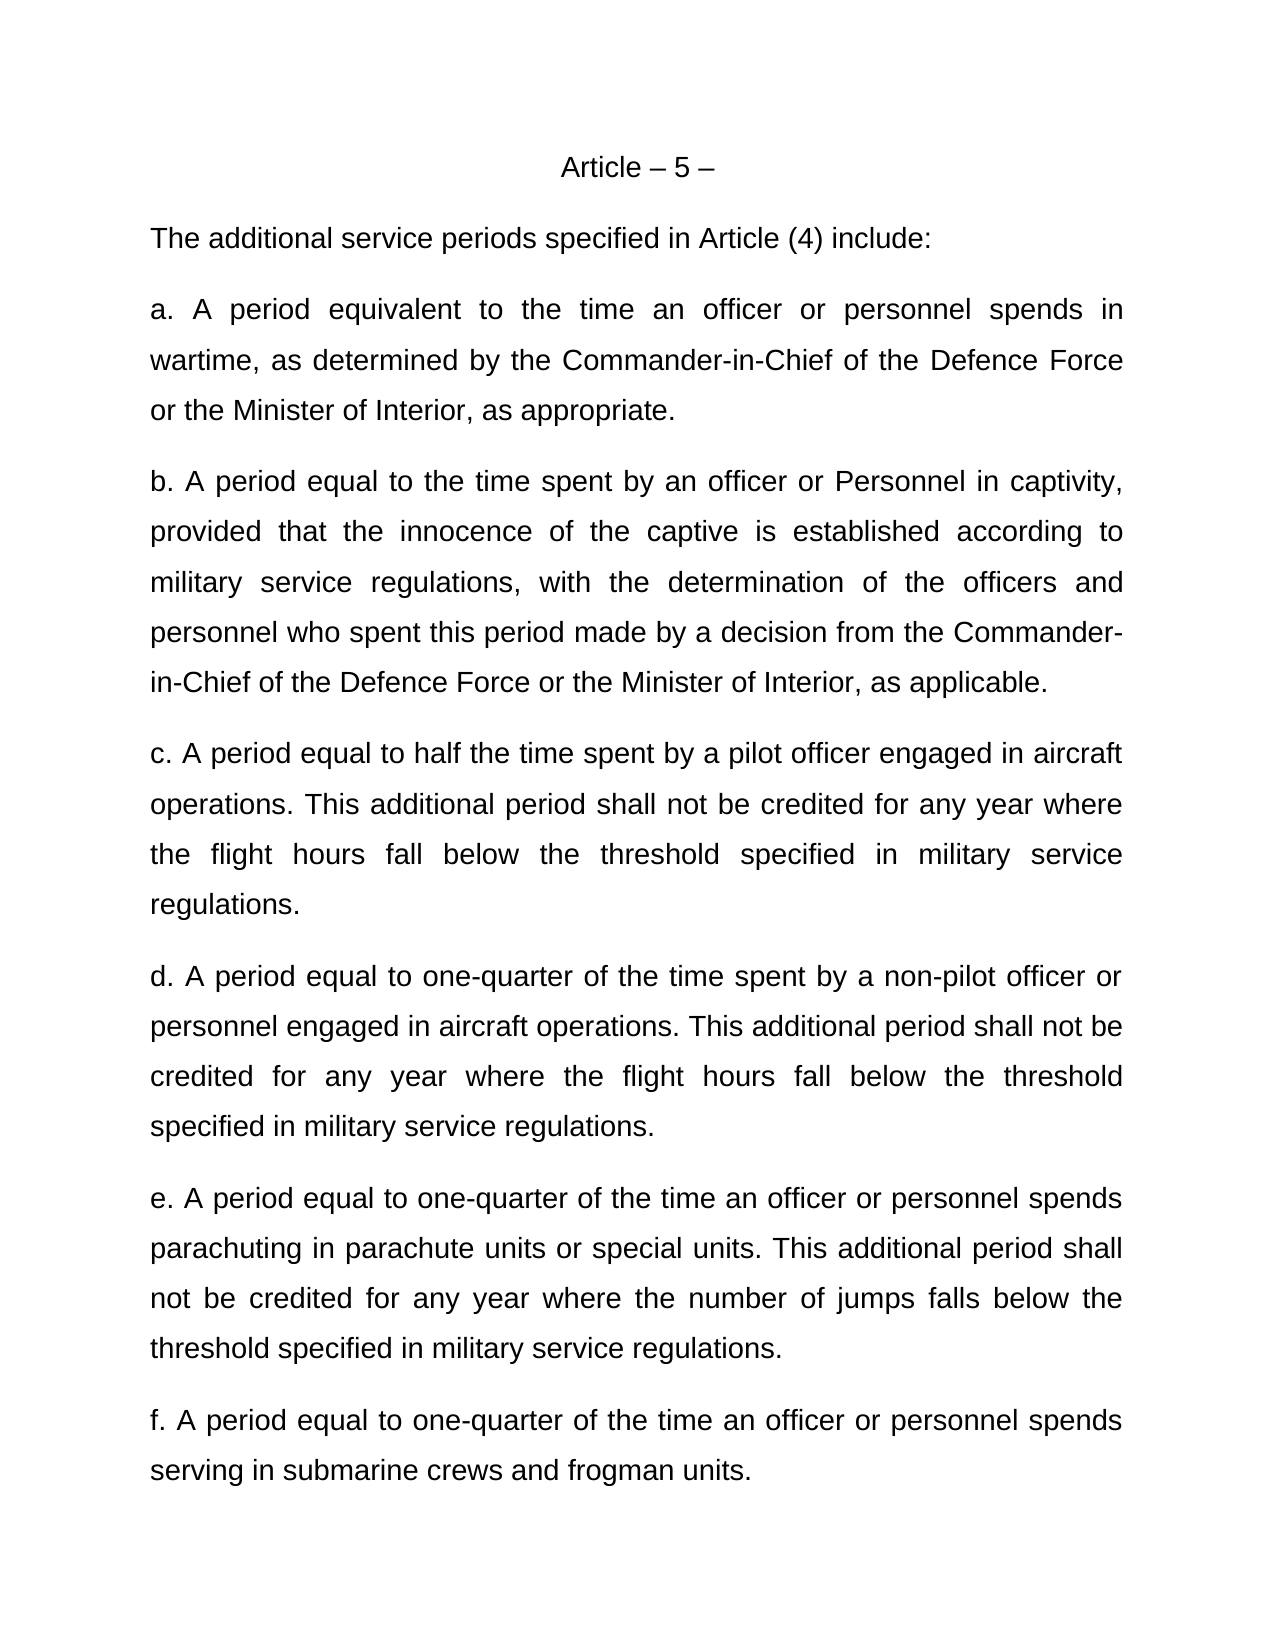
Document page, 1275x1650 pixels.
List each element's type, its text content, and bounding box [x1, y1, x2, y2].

text b. A period equal to the time spent by an officer or Personnel in captivity, provided that the innocence of the captive is established according to military service regulations, with the determination of the officers and personnel who spent this period made by a decision from the Commander-in-Chief of the Defence Force or the Minister of Interior, as applicable. [150, 464, 1125, 699]
text a. A period equivalent to the time an officer or personnel spends in wartime, as determined by the Commander-in-Chief of the Defence Force or the Minister of Interior, as appropriate. [150, 292, 1125, 426]
text d. A period equal to one-quarter of the time spent by a non-pilot officer or personnel engaged in aircraft operations. This additional period shall not be credited for any year where the flight hours fall below the threshold specified in military service regulations. [150, 958, 1125, 1143]
text Article – 5 – [150, 150, 1125, 183]
text f. A period equal to one-quarter of the time an officer or personnel spends serving in submarine crews and frogman units. [150, 1403, 1125, 1487]
text The additional service periods specified in Article (4) include: [150, 221, 1125, 255]
text c. A period equal to half the time spent by a pilot officer engaged in aircraft operations. This additional period shall not be credited for any year where the flight hours fall below the threshold specified in military service regulations. [150, 736, 1125, 921]
text e. A period equal to one-quarter of the time an officer or personnel spends parachuting in parachute units or special units. This additional period shall not be credited for any year where the number of jumps falls below the threshold specified in military service regulations. [150, 1181, 1125, 1365]
